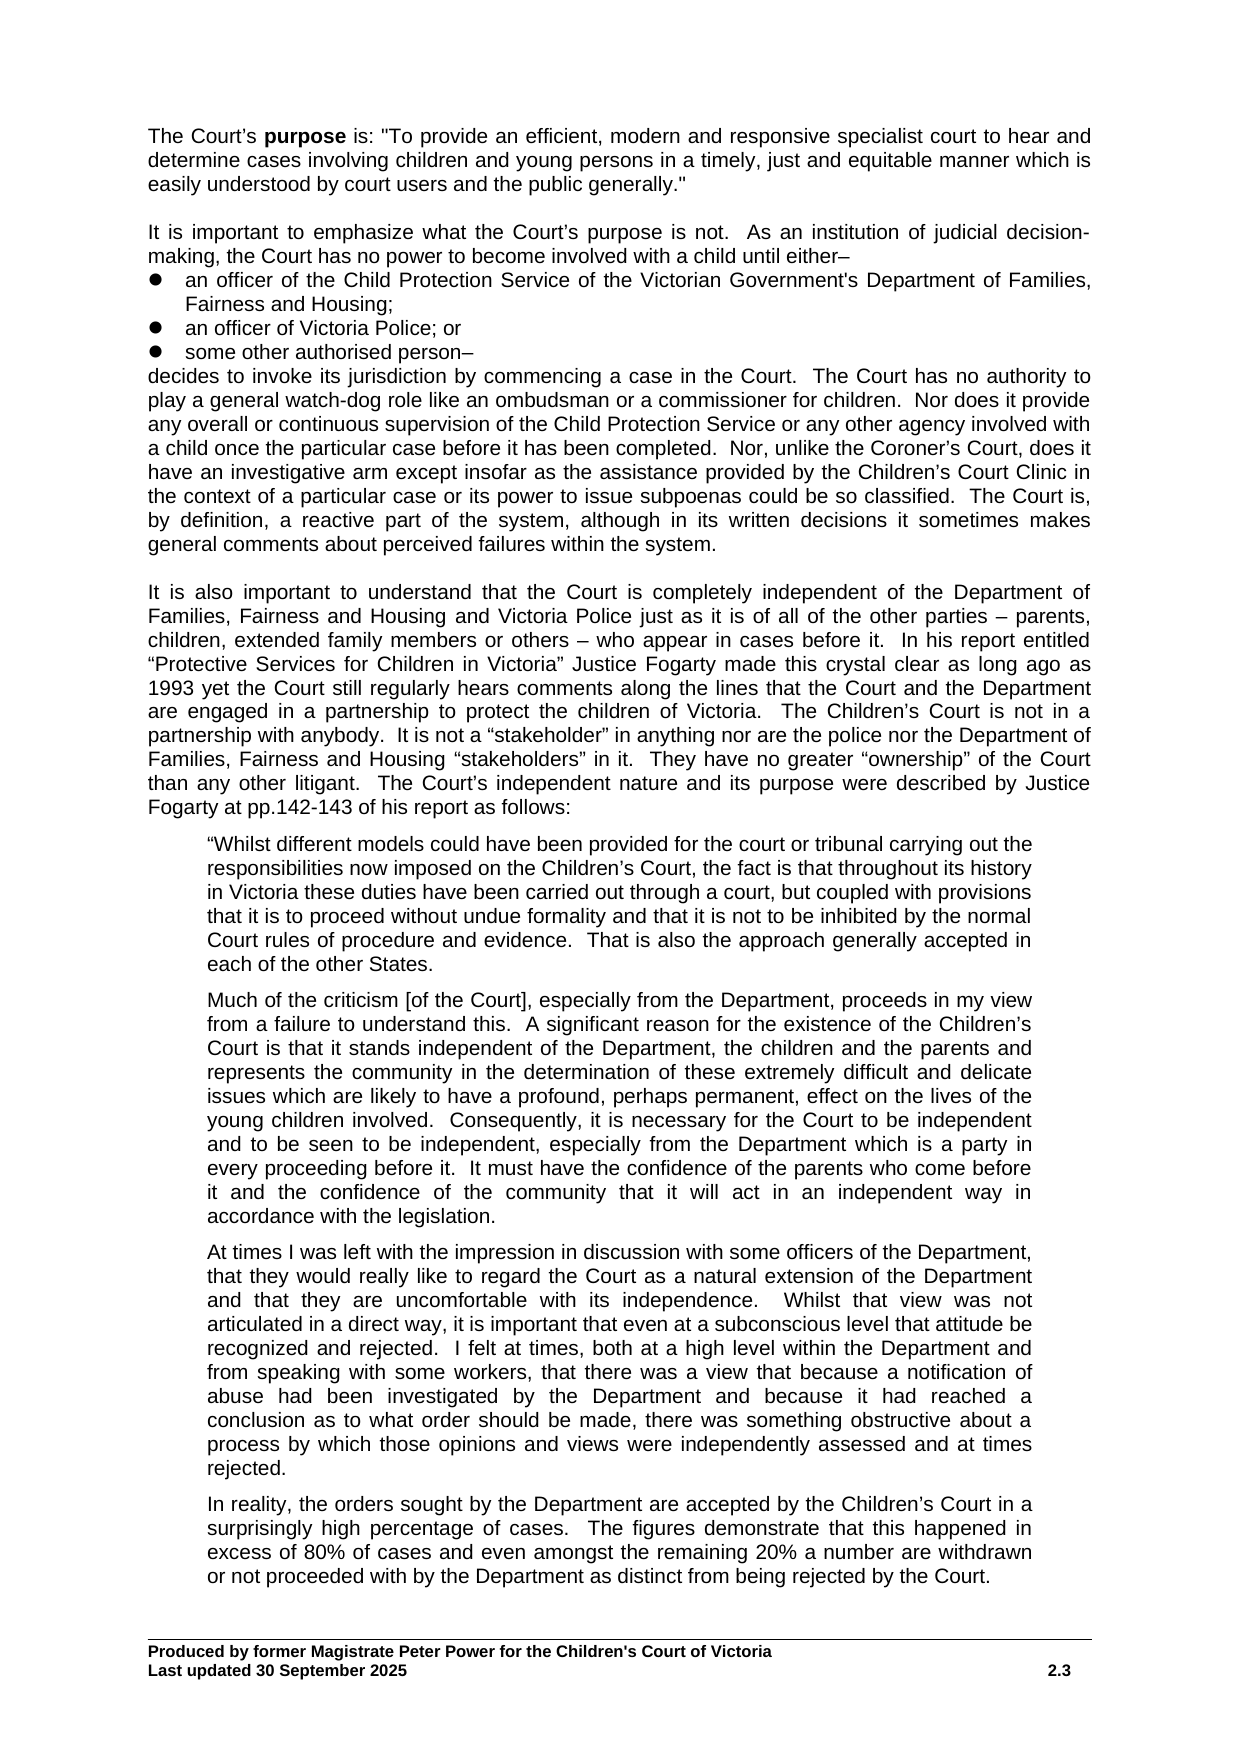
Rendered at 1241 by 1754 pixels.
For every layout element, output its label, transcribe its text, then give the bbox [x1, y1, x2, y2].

text decides to invoke its jurisdiction by commencing a case in the Court. The Court has no authority to play a general watch-dog role like an ombudsman or a commissioner for children. Nor does it provide any overall or continuous supervision of the Child Protection Service or any other agency involved with a child once the particular case before it has been completed. Nor, unlike the Coroner’s Court, does it have an investigative arm except insofar as the assistance provided by the Children’s Court Clinic in the context of a particular case or its power to issue subpoenas could be so classified. The Court is, by definition, a reactive part of the system, although in its written decisions it sometimes makes general comments about perceived failures within the system. [148, 364, 1092, 556]
list some other authorised person– [148, 340, 1092, 364]
text It is also important to understand that the Court is completely independent of the Department of Families, Fairness and Housing and Victoria Police just as it is of all of the other parties – parents, children, extended family members or others – who appear in cases before it. In his report entitled “Protective Services for Children in Victoria” Justice Fogarty made this crystal clear as long ago as 1993 yet the Court still regularly hears comments along the lines that the Court and the Department are engaged in a partnership to protect the children of Victoria. The Children’s Court is not in a partnership with anybody. It is not a “stakeholder” in anything nor are the police nor the Department of Families, Fairness and Housing “stakeholders” in it. They have no greater “ownership” of the Court than any other litigant. The Court’s independent nature and its purpose were described by Justice Fogarty at pp.142-143 of his report as follows: [148, 579, 1092, 819]
text It is important to emphasize what the Court’s purpose is not. As an institution of judicial decision-making, the Court has no power to become involved with a child until either– [148, 220, 1092, 268]
list an officer of Victoria Police; or [148, 316, 1092, 340]
text In reality, the orders sought by the Department are accepted by the Children’s Court in a surprisingly high percentage of cases. The figures demonstrate that this happened in excess of 80% of cases and even amongst the remaining 20% a number are withdrawn or not proceeded with by the Department as distinct from being rejected by the Court. [207, 1492, 1033, 1588]
text Much of the criticism [of the Court], especially from the Department, proceeds in my view from a failure to understand this. A significant reason for the existence of the Children’s Court is that it stands independent of the Department, the children and the parents and represents the community in the determination of these extremely difficult and delicate issues which are likely to have a profound, perhaps permanent, effect on the lives of the young children involved. Consequently, it is necessary for the Court to be independent and to be seen to be independent, especially from the Department which is a party in every proceeding before it. It must have the confidence of the parents who come before it and the confidence of the community that it will act in an independent way in accordance with the legislation. [207, 988, 1033, 1227]
text At times I was left with the impression in discussion with some officers of the Department, that they would really like to regard the Court as a natural extension of the Department and that they are uncomfortable with its independence. Whilst that view was not articulated in a direct way, it is important that even at a subconscious level that attitude be recognized and rejected. I felt at times, both at a high level within the Department and from speaking with some workers, that there was a view that because a notification of abuse had been investigated by the Department and because it had reached a conclusion as to what order should be made, there was something obstructive about a process by which those opinions and views were independently assessed and at times rejected. [207, 1240, 1033, 1479]
text The Court’s purpose is: "To provide an efficient, modern and responsive specialist court to hear and determine cases involving children and young persons in a timely, just and equitable manner which is easily understood by court users and the public generally." [148, 124, 1092, 196]
text “Whilst different models could have been provided for the court or tribunal carrying out the responsibilities now imposed on the Children’s Court, the fact is that throughout its history in Victoria these duties have been carried out through a court, but coupled with provisions that it is to proceed without undue formality and that it is not to be inhibited by the normal Court rules of procedure and evidence. That is also the approach generally accepted in each of the other States. [207, 832, 1033, 975]
list an officer of the Child Protection Service of the Victorian Government's Department of Families, Fairness and Housing; [148, 268, 1092, 316]
